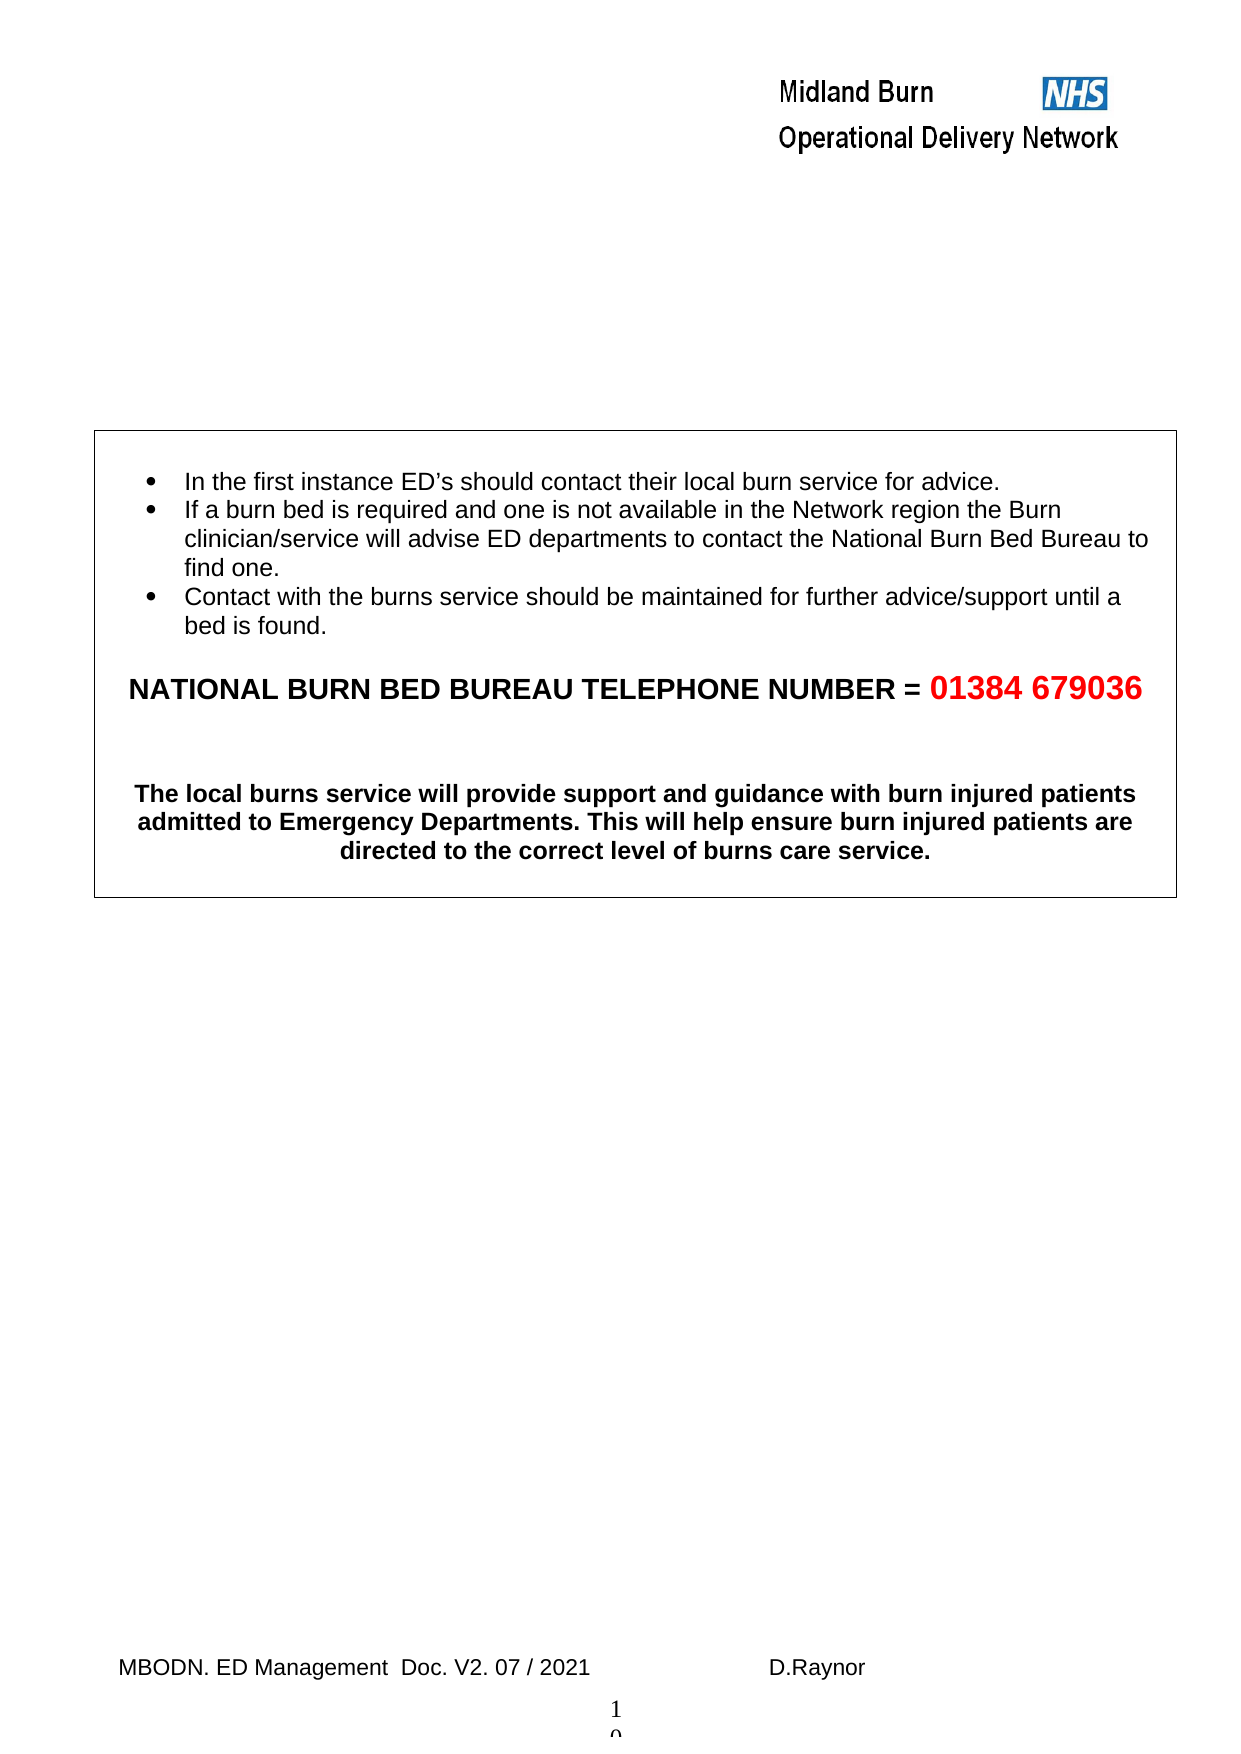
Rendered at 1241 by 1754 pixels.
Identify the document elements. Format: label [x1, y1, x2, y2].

picture [778, 73, 1123, 162]
